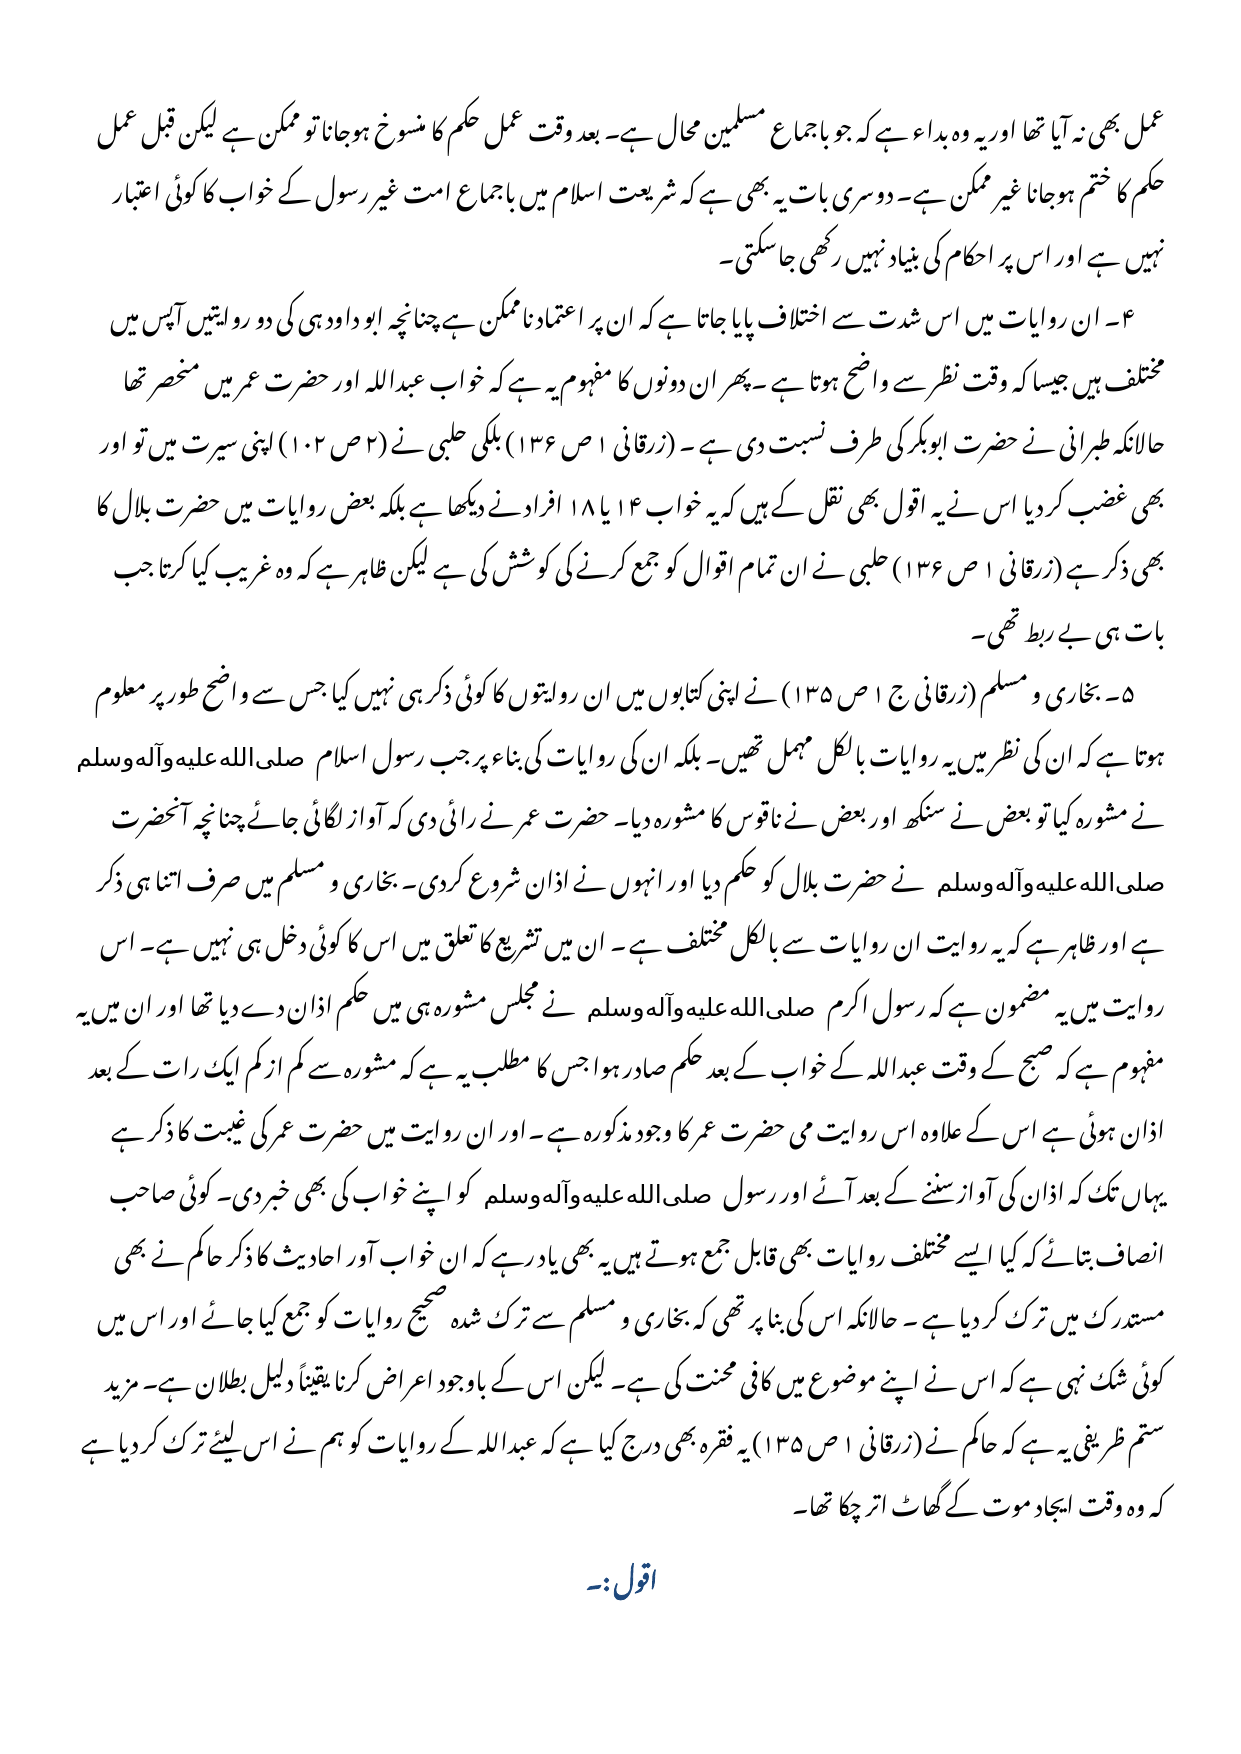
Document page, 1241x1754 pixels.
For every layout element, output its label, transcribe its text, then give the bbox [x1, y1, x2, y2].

text ۴۔ ان روایات میں اس شدت سے اختلاف پایا جاتا ہے کہ ان پر اعتماد ناممکن ہے چنانچہ ابو داود ہی کی دو روایتیں آپس میں مختلف ہیں جیسا کہ وقت نظر سے واضح ہوتا ہے ۔پھر ان دونوں کا مفہوم یہ ہے کہ خواب عبداللہ اور حضرت عمر میں منحصر تھا حالانکہ طبرانی نے حضرت ابوبکر کی طرف نسبت دی ہے ۔ (زرقانی ۱ ص ۱۳۶) بلکی حلبی نے (۲ ص ۱۰۲) اپنی سیرت میں تو اور بھی غضب کر دیا اس نے یہ اقول بھی نقل کے ہیں کہ یہ خواب ۱۴ یا ۱۸ افراد نے دیکھا ہے بلکہ بعض روایات میں حضرت بلال کا بھی ذکر ہے (زرقانی ۱ ص ۱۳۶) حلبی نے ان تمام اقوال کو جمع کرنے کی کوشش کی ہے لیکن ظاہر ہے کہ وہ غریب کیا کرتا جب بات ہی بے ربط تھی۔ [75, 281, 1165, 656]
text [75, 94, 1165, 281]
text ۵۔ بخاری و مسلم (زرقانی ج ۱ ص ۱۳۵) نے اپنی کتابوں میں ان روایتوں کا کوئی ذکر ہی نہیں کیا جس سے واضح طورپر معلوم ہوتا ہے کہ ان کی نظر میں یہ روایات بالکل مہمل تھیں۔ بلکہ ان کی روایات کی بناء پر جب رسول اسلام صلى‌الله‌عليه‌وآله‌وسلم نے مشورہ کیا تو بعض نے سنکھ اور بعض نے ناقوس کا مشورہ دیا۔ حضرت عمر نے رائی دی کہ آواز لگائی جائے چنانچہ آنحضرت صلى‌الله‌عليه‌وآله‌وسلم نے حضرت بلال کو حکم دیا اور انہوں نے اذان شروع کردی۔ بخاری و مسلم میں صرف اتنا ہی ذکر ہے اور ظاہر ہے کہ یہ روایت ان روایات سے بالکل مختلف ہے ۔ ان میں تشریع کا تعلق میں اس کا کوئی دخل ہی نہیں ہے۔ اس روایت میں یہ مضمون ہے کہ رسول اکرم صلى‌الله‌عليه‌وآله‌وسلم نے مجلس مشورہ ہی میں حکم اذان دے دیا تھا اور ان میں یہ مفہوم ہے کہ صبح کے وقت عبداللہ کے خواب کے بعد حکم صادر ہوا جس کا مطلب یہ ہے کہ مشورہ سے کم از کم ایک رات کے بعد اذان ہوئی ہے اس کے علاوہ اس روایت می حضرت عمر کا وجود مذکورہ ہے ۔اور ان روایت میں حضرت عمر کی غیبت کا ذکر ہے یہاں تک کہ اذان کی آواز سننے کے بعد آئے اور رسول صلى‌الله‌عليه‌وآله‌وسلم کو اپنے خواب کی بھی خبر دی۔ کوئی صاحب انصاف بتائے کہ کیا ایسے مختلف روایات بھی قابل جمع ہوتے ہیں یہ بھی یاد رہے کہ ان خواب آور احادیث کا ذکر حاکم نے بھی مستدرک میں ترک کر دیا ہے ۔ حالانکہ اس کی بنا پر تھی کہ بخاری و مسلم سے ترک شدہ صحیح روایات کو جمع کیا جائے اور اس میں کوئی شک نہی ہے کہ اس نے اپنے موضوع میں کافی محنت کی ہے۔ لیکن اس کے باوجود اعراض کرنا یقیناً دلیل بطلان ہے۔ مزید ستم ظریفی یہ ہے کہ حاکم نے (زرقانی ۱ ص ۱۳۵) یہ فقرہ بھی درج کیا ہے کہ عبداللہ کے روایات کو ہم نے اس لیئے ترک کر دیا ہے کہ وہ وقت ایجاد موت کے گھاٹ اتر چکا تھا۔ [75, 656, 1165, 1531]
subtitle اقول :۔ [75, 1544, 1165, 1606]
